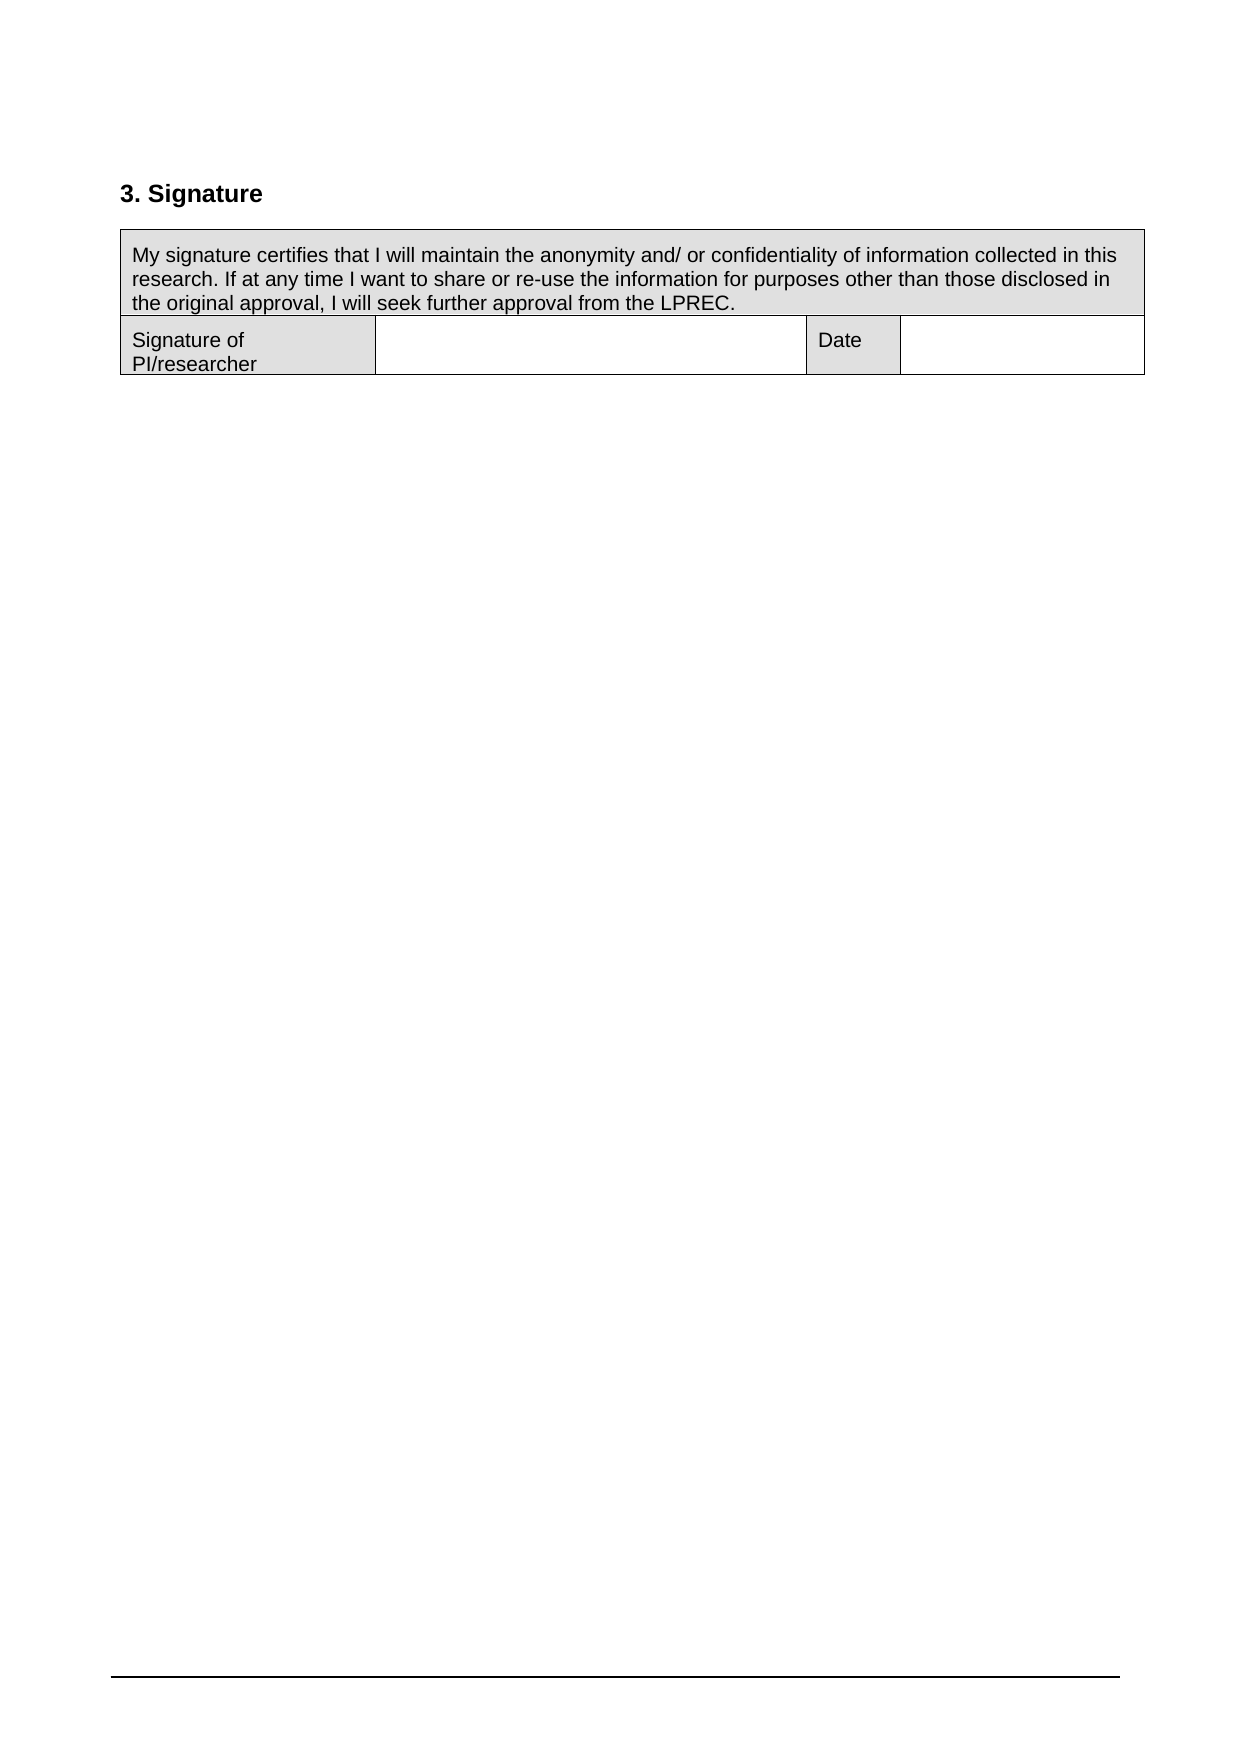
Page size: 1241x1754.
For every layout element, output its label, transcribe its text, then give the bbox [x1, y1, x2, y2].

table_cell Signature of PI/researcher [121, 316, 375, 374]
table_header My signature certifies that I will maintain the anonymity and/ or confidentiality of information collected in this research. If at any time I want to share or re-use the information for purposes other than those disclosed in the original approval, I will seek further approval from the LPREC. [121, 230, 1144, 314]
table_cell [901, 316, 1144, 374]
text 3. Signature [120, 179, 1120, 207]
table_cell [376, 316, 806, 374]
table_cell Date [807, 316, 900, 374]
